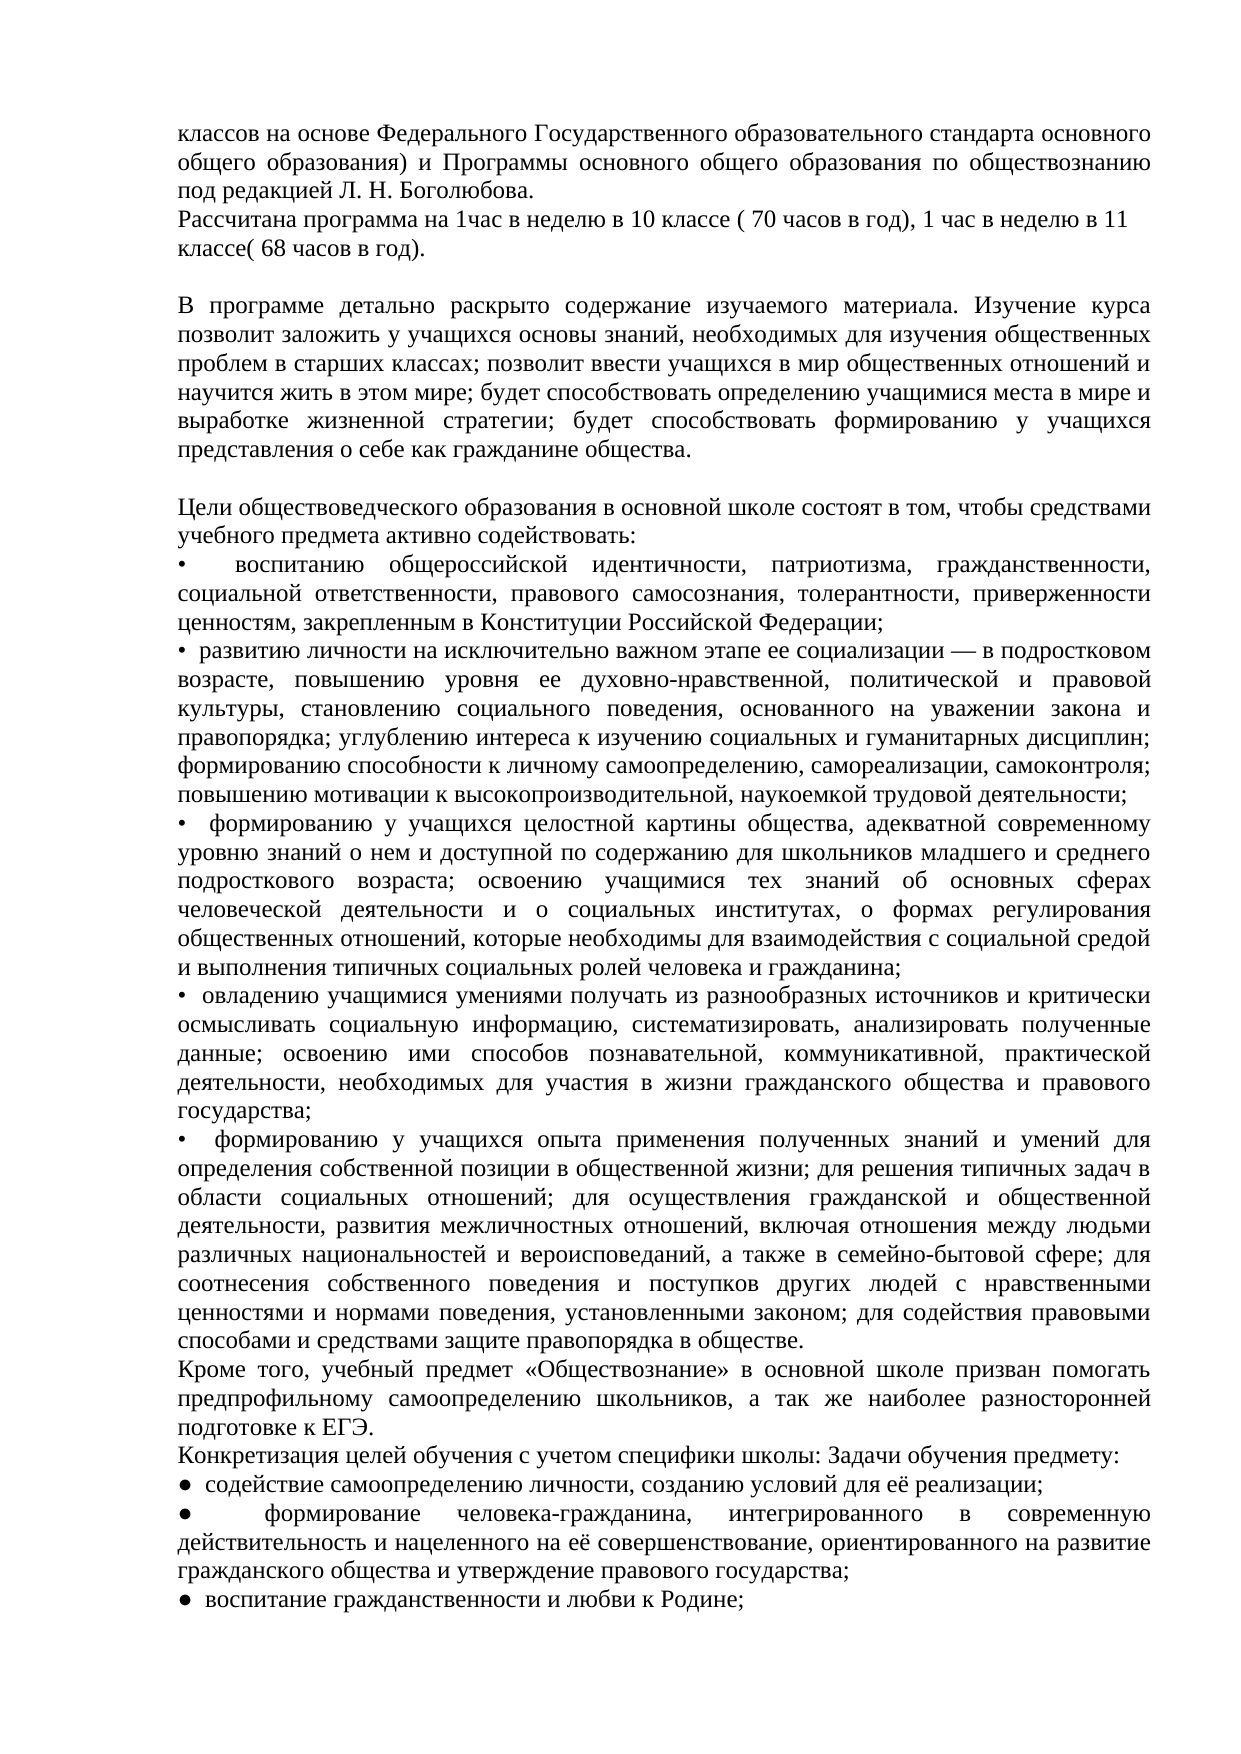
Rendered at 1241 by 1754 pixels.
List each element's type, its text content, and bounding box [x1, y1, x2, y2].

text • развитию личности на исключительно важном этапе ее социализации — в подростковом возрасте, повышению уровня ее духовно-нравственной, политической и правовой культуры, становлению социального поведения, основанного на уважении закона и правопорядка; углублению интереса к изучению социальных и гуманитарных дисциплин; формированию способности к личному самоопределению, самореализации, самоконтроля; повышению мотивации к высокопроизводительной, наукоемкой трудовой деятельности; [177, 636, 1152, 808]
text Цели обществоведческого образования в основной школе состоят в том, чтобы средствами учебного предмета активно содействовать: [177, 492, 1152, 549]
text ● содействие самоопределению личности, созданию условий для её реализации; [177, 1469, 1152, 1498]
text • формированию у учащихся опыта применения полученных знаний и умений для определения собственной позиции в общественной жизни; для решения типичных задач в области социальных отношений; для осуществления гражданской и общественной деятельности, развития межличностных отношений, включая отношения между людьми различных национальностей и вероисповеданий, а также в семейно-бытовой сфере; для соотнесения собственного поведения и поступков других людей с нравственными ценностями и нормами поведения, установленными законом; для содействия правовыми способами и средствами защите правопорядка в обществе. [177, 1124, 1152, 1354]
text Конкретизация целей обучения с учетом специфики школы: Задачи обучения предмету: [177, 1441, 1152, 1469]
text • формированию у учащихся целостной картины общества, адекватной современному уровню знаний о нем и доступной по содержанию для школьников младшего и среднего подросткового возраста; освоению учащимися тех знаний об основных сферах человеческой деятельности и о социальных институтах, о формах регулирования общественных отношений, которые необходимы для взаимодействия с социальной средой и выполнения типичных социальных ролей человека и гражданина; [177, 808, 1152, 981]
text ● формирование человека-гражданина, интегрированного в современную действительность и нацеленного на её совершенствование, ориентированного на развитие гражданского общества и утверждение правового государства; [177, 1498, 1152, 1584]
text • воспитанию общероссийской идентичности, патриотизма, гражданственности, социальной ответственности, правового самосознания, толерантности, приверженности ценностям, закрепленным в Конституции Российской Федерации; [177, 549, 1152, 636]
text Кроме того, учебный предмет «Обществознание» в основной школе призван помогать предпрофильному самоопределению школьников, а так же наиболее разносторонней подготовке к ЕГЭ. [177, 1354, 1152, 1441]
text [177, 118, 1152, 204]
text В программе детально раскрыто содержание изучаемого материала. Изучение курса позволит заложить у учащихся основы знаний, необходимых для изучения общественных проблем в старших классах; позволит ввести учащихся в мир общественных отношений и научится жить в этом мире; будет способствовать определению учащимися места в мире и выработке жизненной стратегии; будет способствовать формированию у учащихся представления о себе как гражданине общества. [177, 291, 1152, 463]
text ● воспитание гражданственности и любви к Родине; [177, 1584, 1152, 1613]
text • овладению учащимися умениями получать из разнообразных источников и критически осмысливать социальную информацию, систематизировать, анализировать полученные данные; освоению ими способов познавательной, коммуникативной, практической деятельности, необходимых для участия в жизни гражданского общества и правового государства; [177, 981, 1152, 1124]
text Рассчитана программа на 1час в неделю в 10 классе ( 70 часов в год), 1 час в неделю в 11 классе( 68 часов в год). [177, 204, 1152, 262]
